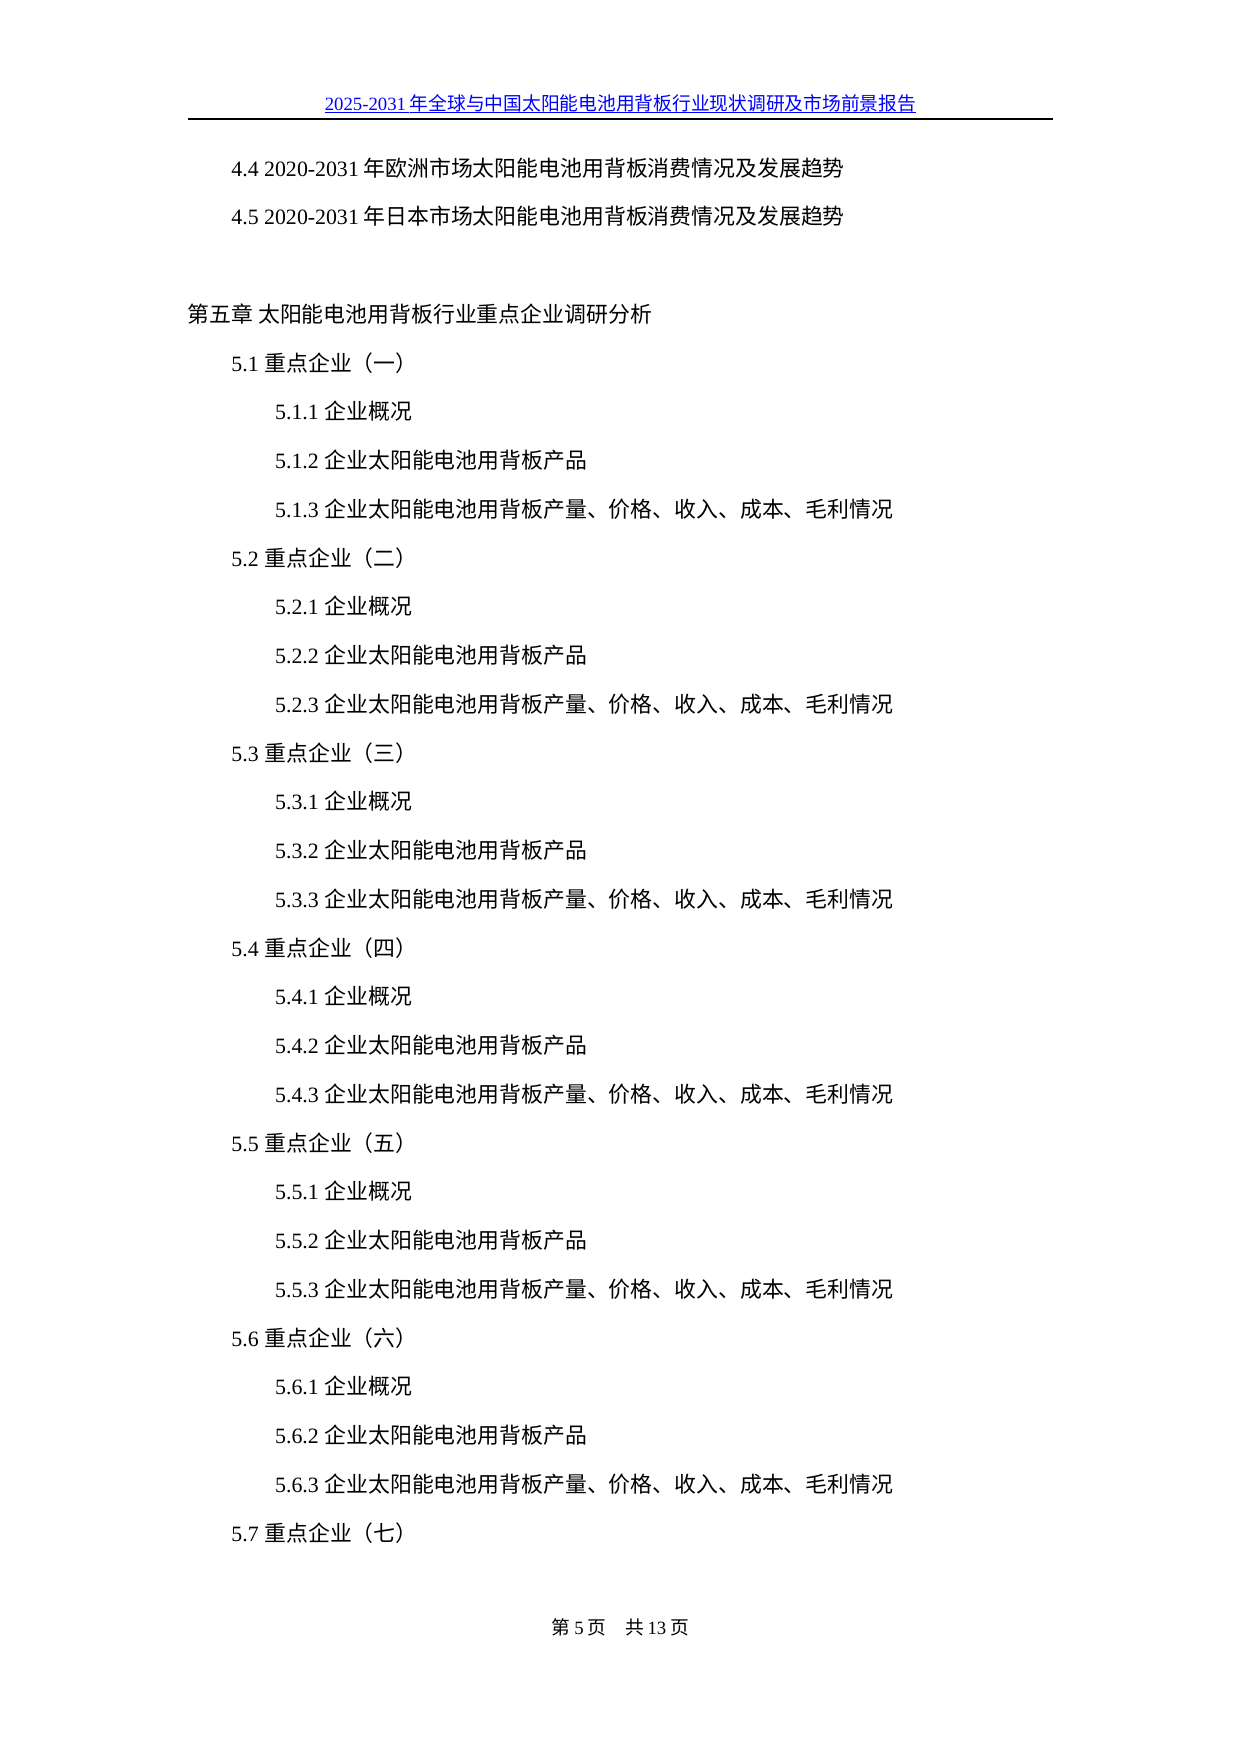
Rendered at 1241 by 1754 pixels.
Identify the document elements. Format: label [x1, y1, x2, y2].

text [187, 150, 1053, 1548]
